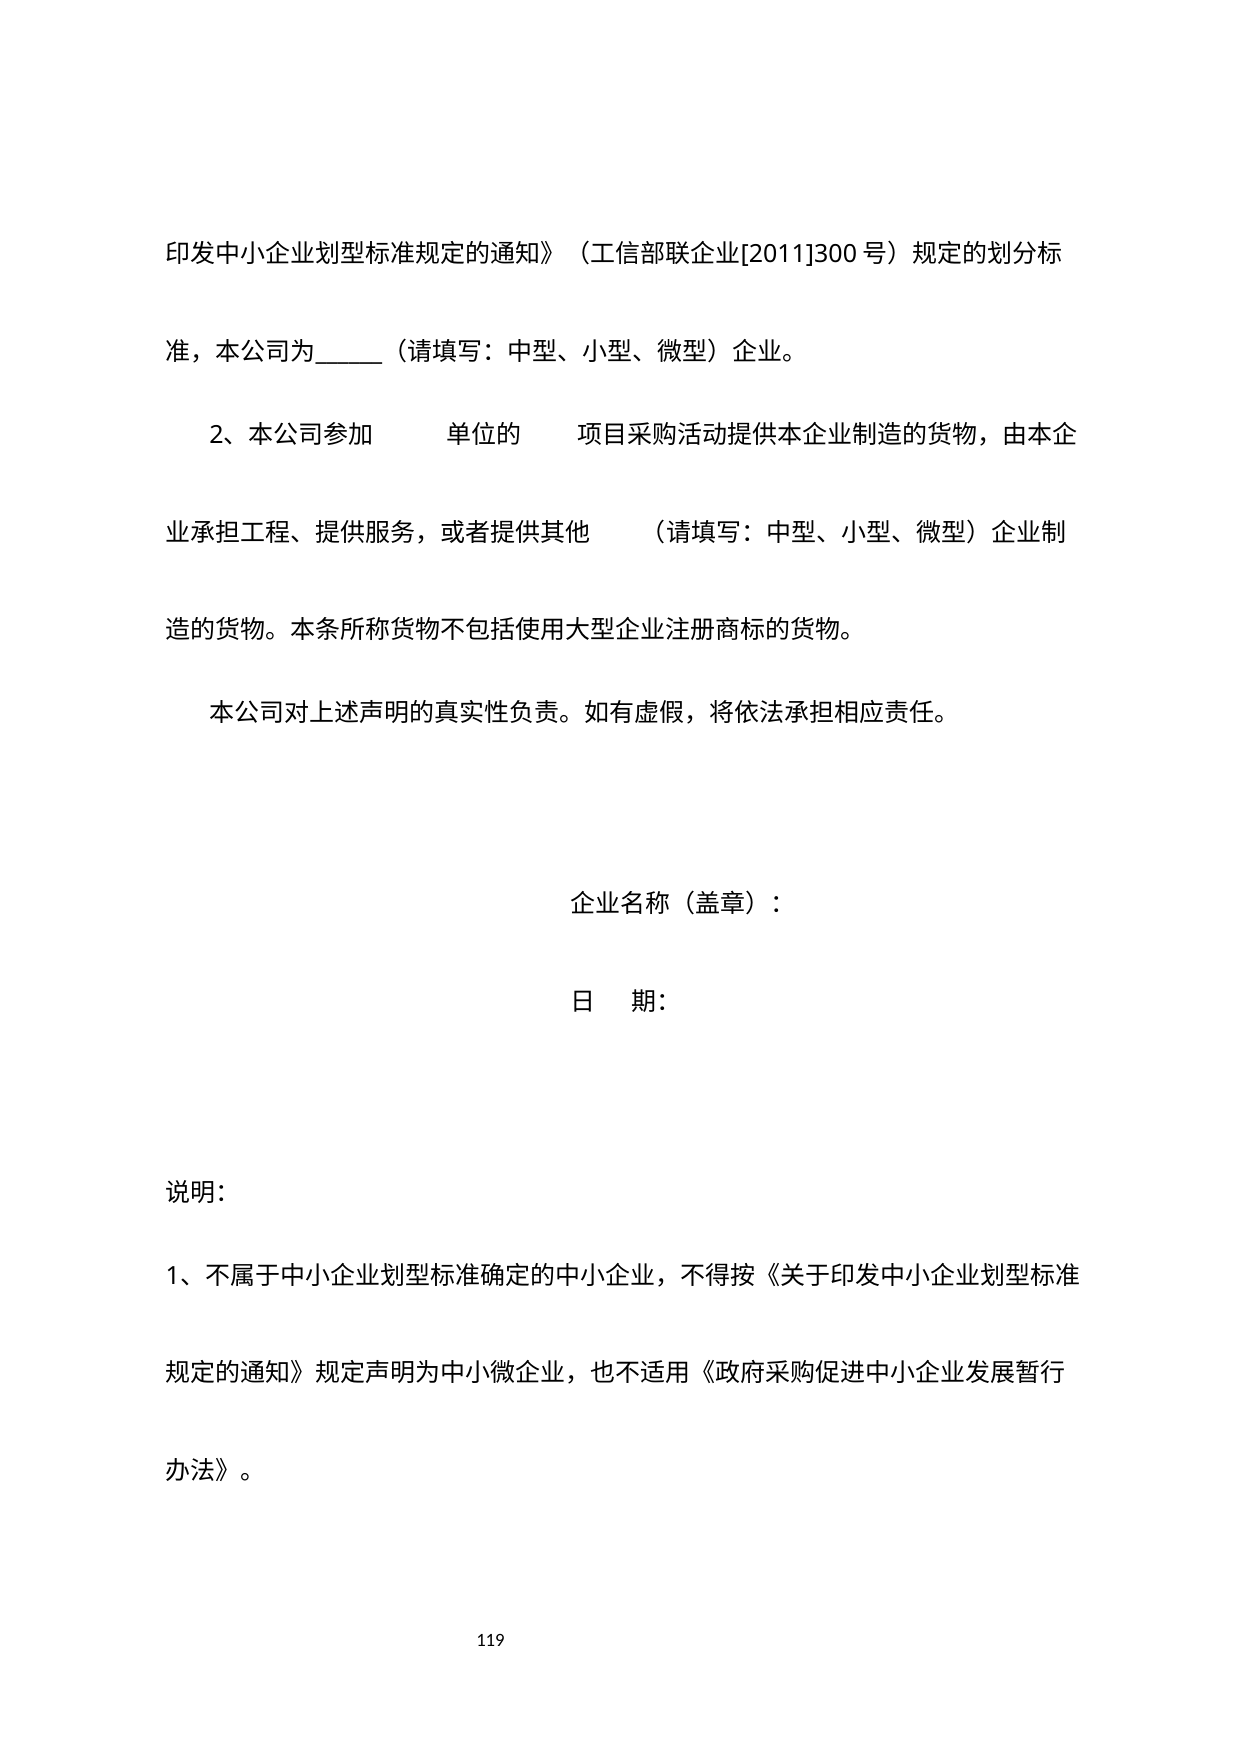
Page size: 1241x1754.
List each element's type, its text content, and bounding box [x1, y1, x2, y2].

text 说明： [165, 1158, 1087, 1223]
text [165, 219, 1087, 382]
text 企业名称（盖章）： 日 期： [570, 869, 1087, 1032]
text 1、不属于中小企业划型标准确定的中小企业，不得按《关于印发中小企业划型标准规定的通知》规定声明为中小微企业，也不适用《政府采购促进中小企业发展暂行办法》。 [165, 1241, 1087, 1501]
text 2、本公司参加 单位的 项目采购活动提供本企业制造的货物，由本企业承担工程、提供服务，或者提供其他 （请填写：中型、小型、微型）企业制造的货物。本条所称货物不包括使用大型企业注册商标的货物。 [165, 400, 1087, 660]
text 本公司对上述声明的真实性负责。如有虚假，将依法承担相应责任。 [165, 678, 1087, 743]
